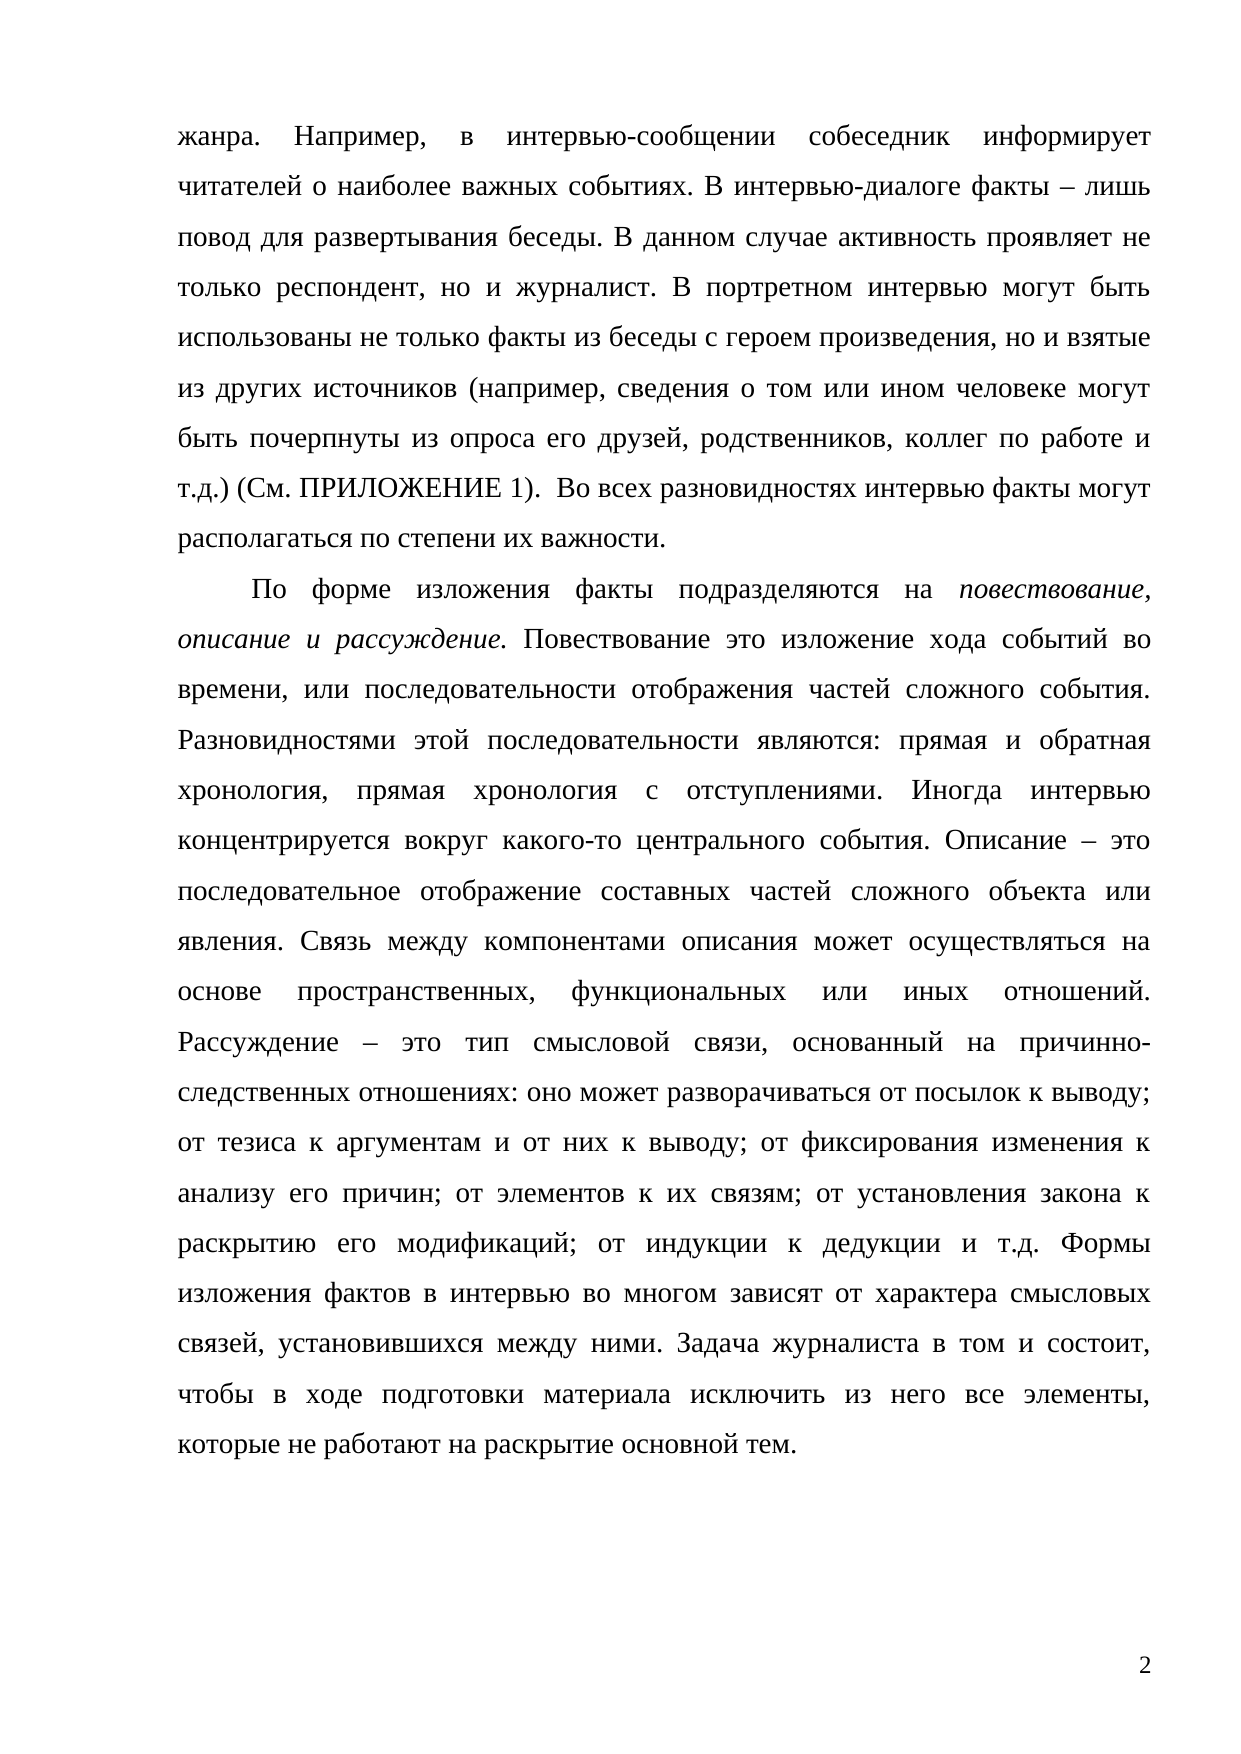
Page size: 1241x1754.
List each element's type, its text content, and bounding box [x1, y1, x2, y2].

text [177, 118, 1152, 554]
text По форме изложения факты подразделяются на повествование, описание и рассуждение. Повествование это изложение хода событий во времени, или последовательности отображения частей сложного события. Разновидностями этой последовательности являются: прямая и обратная хронология, прямая хронология с отступлениями. Иногда интервью концентрируется вокруг какого-то центрального события. Описание – это последовательное отображение составных частей сложного объекта или явления. Связь между компонентами описания может осуществляться на основе пространственных, функциональных или иных отношений. Рассуждение – это тип смысловой связи, основанный на причинно-следственных отношениях: оно может разворачиваться от посылок к выводу; от тезиса к аргументам и от них к выводу; от фиксирования изменения к анализу его причин; от элементов к их связям; от установления закона к раскрытию его модификаций; от индукции к дедукции и т.д. Формы изложения фактов в интервью во многом зависят от характера смысловых связей, установившихся между ними. Задача журналиста в том и состоит, чтобы в ходе подготовки материала исключить из него все элементы, которые не работают на раскрытие основной тем. [177, 571, 1152, 1460]
